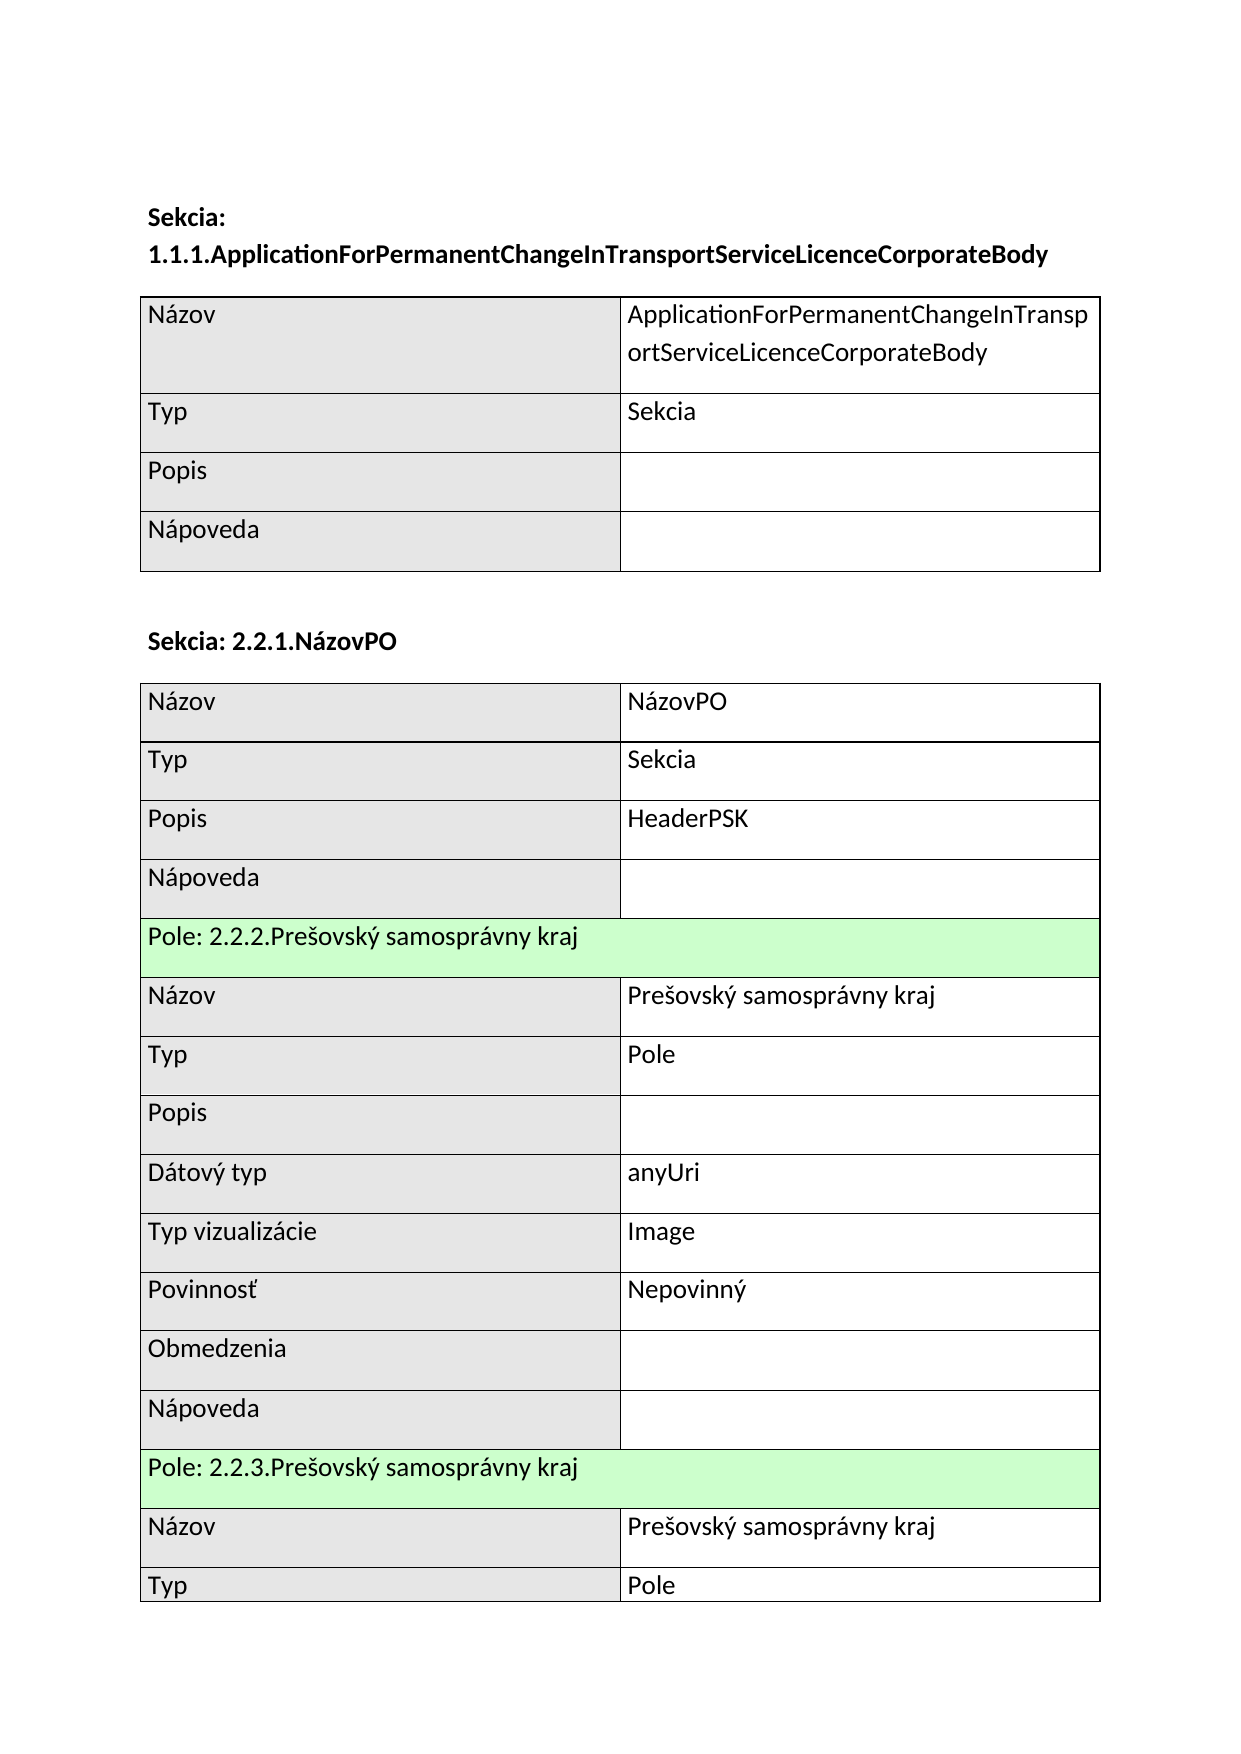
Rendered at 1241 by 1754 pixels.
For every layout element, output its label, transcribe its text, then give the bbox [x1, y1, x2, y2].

table_cell [621, 1331, 1099, 1390]
table_cell Povinnosť [141, 1273, 620, 1330]
text Sekcia: 1.1.1.ApplicationForPermanentChangeInTransportServiceLicenceCorporateBody [148, 200, 1093, 271]
table_cell Nápoveda [141, 512, 620, 571]
table_cell Pole: 2.2.2.Prešovský samosprávny kraj [141, 919, 1099, 977]
table_cell Typ [141, 394, 620, 452]
table_cell Typ [141, 1568, 620, 1601]
table_cell [621, 1096, 1099, 1154]
table_cell HeaderPSK [621, 801, 1099, 859]
table_cell Prešovský samosprávny kraj [621, 978, 1099, 1036]
table_cell Nápoveda [141, 860, 620, 918]
table_cell Sekcia [621, 394, 1099, 452]
table_cell Obmedzenia [141, 1331, 620, 1390]
table_cell [621, 453, 1099, 511]
table_cell Popis [141, 1096, 620, 1154]
table_cell Typ vizualizácie [141, 1214, 620, 1272]
table_cell Názov [141, 1509, 620, 1567]
table_cell [621, 512, 1099, 571]
table_cell [621, 1391, 1099, 1449]
table_cell Nepovinný [621, 1273, 1099, 1330]
table_cell Typ [141, 1037, 620, 1094]
table_cell Prešovský samosprávny kraj [621, 1509, 1099, 1567]
table_cell Nápoveda [141, 1391, 620, 1449]
table_header NázovPO [621, 684, 1099, 741]
table_cell Typ [141, 743, 620, 800]
table_cell Pole [621, 1568, 1099, 1601]
table_cell Popis [141, 801, 620, 859]
table_cell Názov [141, 978, 620, 1036]
table_header Názov [141, 298, 620, 393]
table_cell Dátový typ [141, 1155, 620, 1213]
text Sekcia: 2.2.1.NázovPO [148, 624, 1093, 657]
table_header Názov [141, 684, 620, 741]
table_cell Image [621, 1214, 1099, 1272]
table_cell Pole [621, 1037, 1099, 1094]
table_cell Popis [141, 453, 620, 511]
table_cell Pole: 2.2.3.Prešovský samosprávny kraj [141, 1450, 1099, 1508]
table_cell [621, 860, 1099, 918]
table_cell Sekcia [621, 743, 1099, 800]
table_cell anyUri [621, 1155, 1099, 1213]
table_header ApplicationForPermanentChangeInTransportServiceLicenceCorporateBody [621, 298, 1099, 393]
